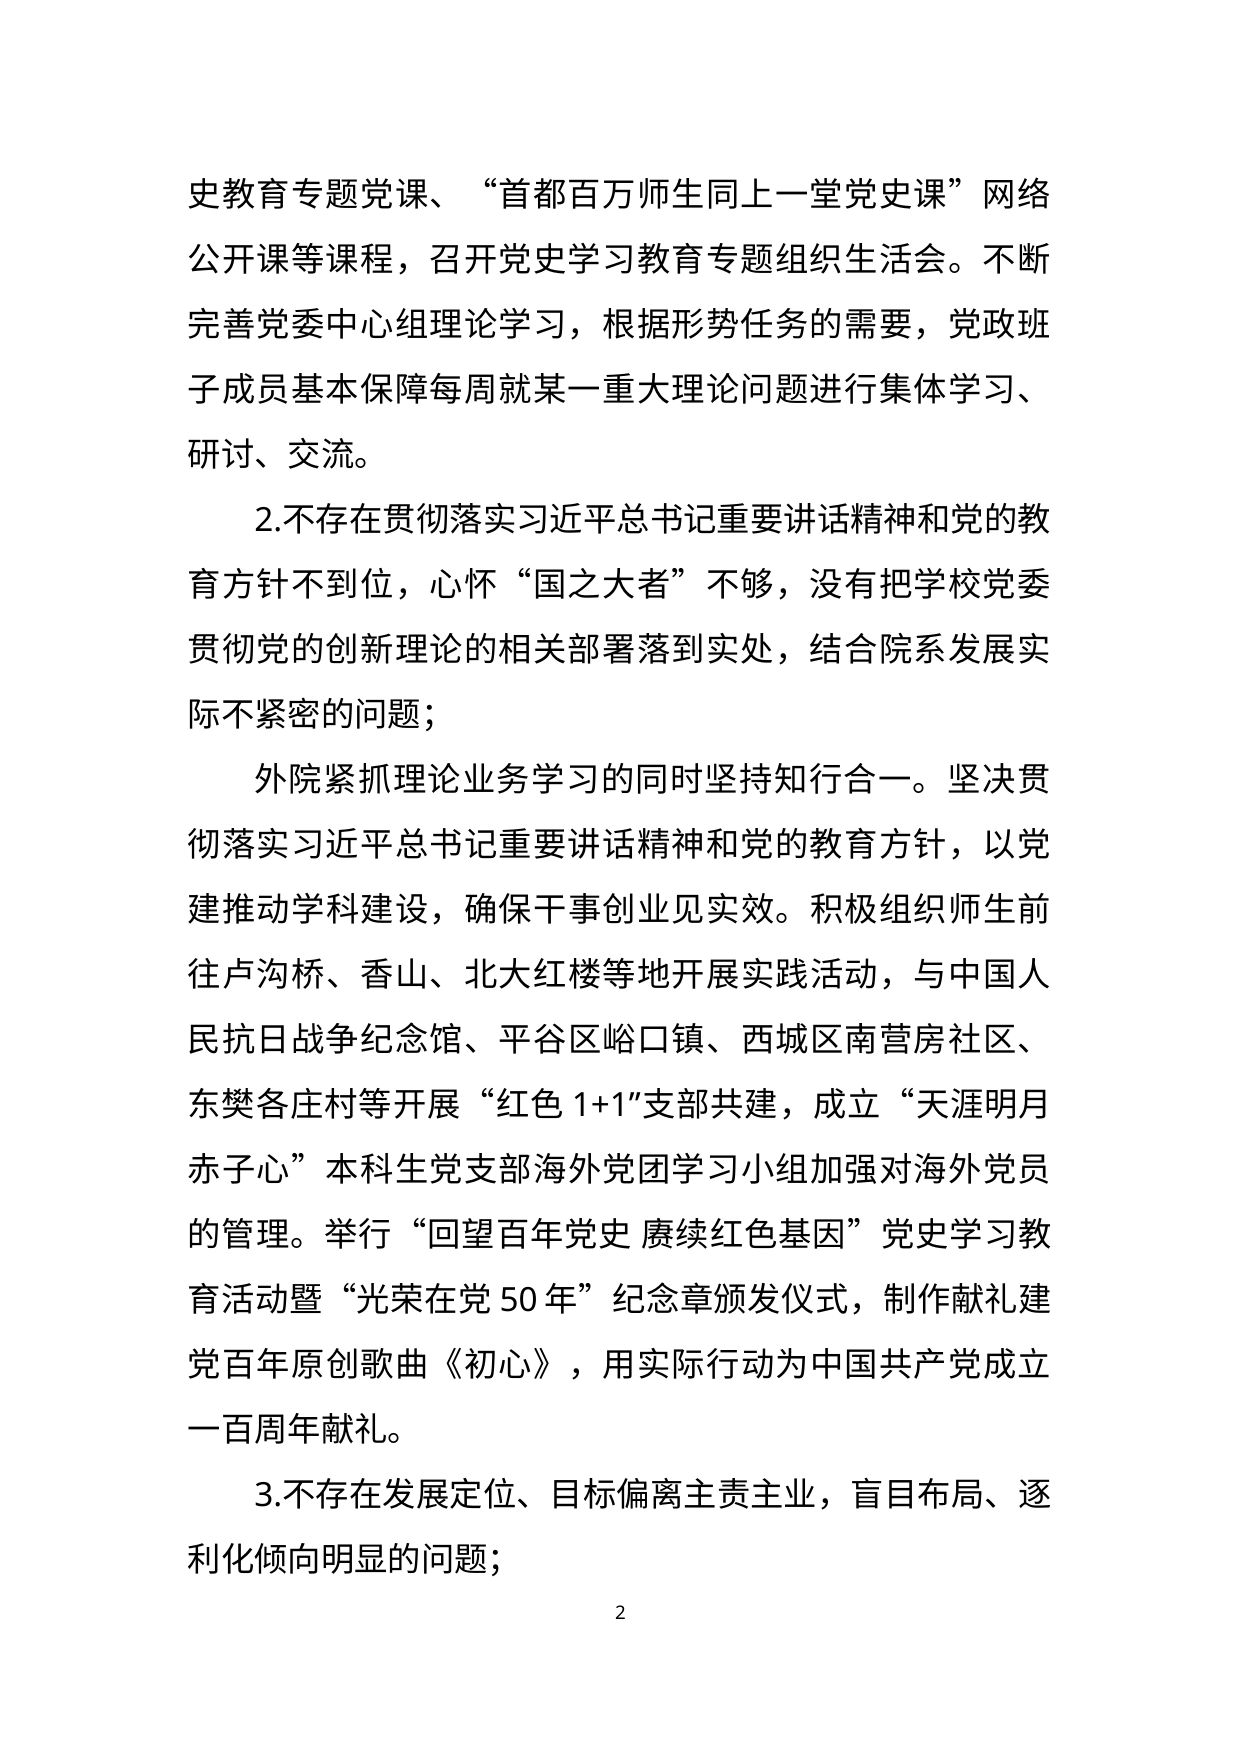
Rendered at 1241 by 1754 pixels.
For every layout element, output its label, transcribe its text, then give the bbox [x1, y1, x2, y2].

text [187, 160, 1053, 485]
text 2.不存在贯彻落实习近平总书记重要讲话精神和党的教育方针不到位，心怀“国之大者”不够，没有把学校党委贯彻党的创新理论的相关部署落到实处，结合院系发展实际不紧密的问题； [187, 485, 1053, 745]
text 外院紧抓理论业务学习的同时坚持知行合一。坚决贯彻落实习近平总书记重要讲话精神和党的教育方针，以党建推动学科建设，确保干事创业见实效。积极组织师生前往卢沟桥、香山、北大红楼等地开展实践活动，与中国人民抗日战争纪念馆、平谷区峪口镇、西城区南营房社区、东樊各庄村等开展“红色1+1”支部共建，成立“天涯明月赤子心”本科生党支部海外党团学习小组加强对海外党员的管理。举行“回望百年党史 赓续红色基因”党史学习教育活动暨“光荣在党50年”纪念章颁发仪式，制作献礼建党百年原创歌曲《初心》，用实际行动为中国共产党成立一百周年献礼。 [187, 745, 1053, 1460]
text 3.不存在发展定位、目标偏离主责主业，盲目布局、逐利化倾向明显的问题； [187, 1460, 1053, 1590]
